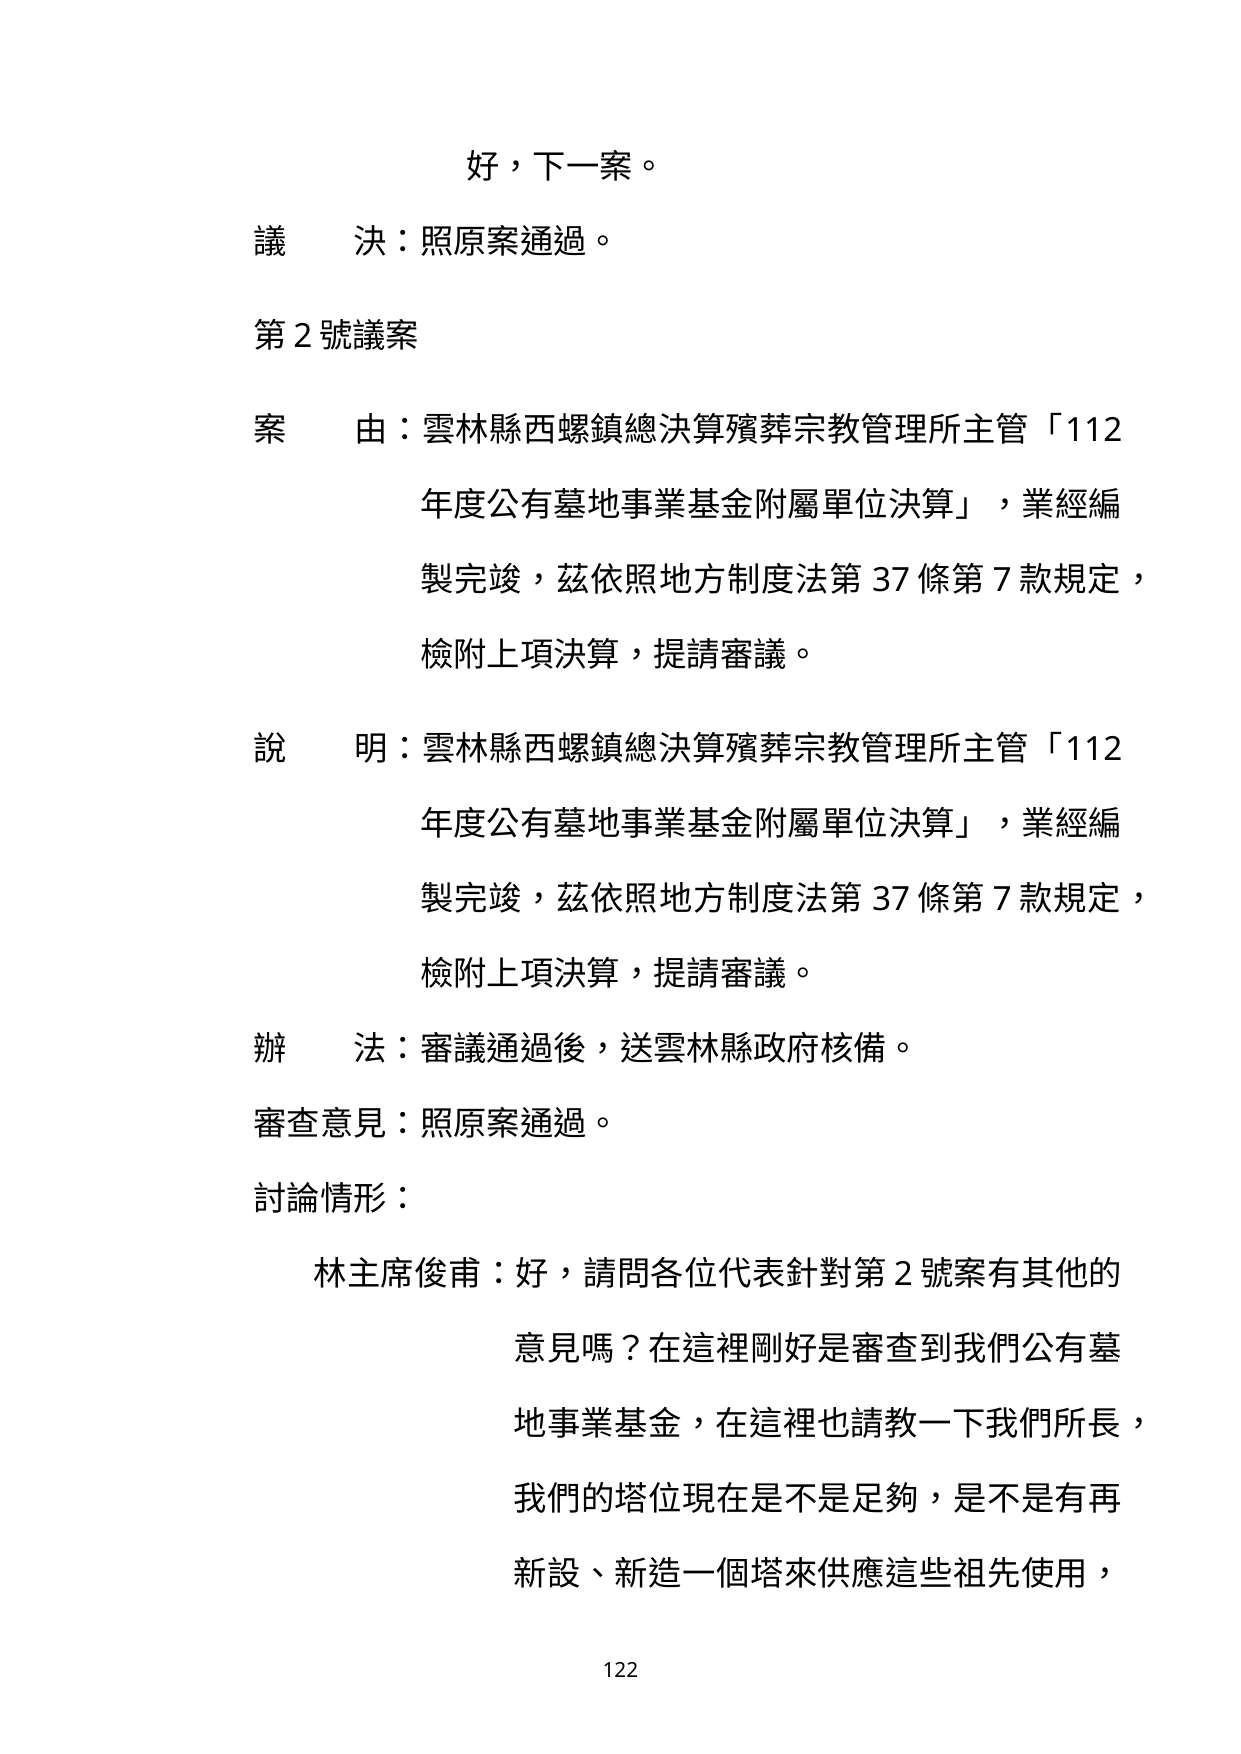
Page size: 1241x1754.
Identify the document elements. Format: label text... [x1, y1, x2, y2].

text 審查意見：照原案通過。 [253, 1083, 1122, 1158]
text 第2號議案 [253, 296, 1122, 371]
text 案 由：雲林縣西螺鎮總決算殯葬宗教管理所主管「112年度公有墓地事業基金附屬單位決算」，業經編製完竣，茲依照地方制度法第37條第7款規定，檢附上項決算，提請審議。 [253, 389, 1122, 689]
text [299, 127, 1122, 202]
text 說 明：雲林縣西螺鎮總決算殯葬宗教管理所主管「112年度公有墓地事業基金附屬單位決算」，業經編製完竣，茲依照地方制度法第37條第7款規定，檢附上項決算，提請審議。 [253, 708, 1122, 1008]
text 議 決：照原案通過。 [253, 202, 1122, 277]
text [313, 1233, 1122, 1608]
text 辦 法：審議通過後，送雲林縣政府核備。 [253, 1008, 1122, 1083]
text 討論情形： [253, 1158, 1122, 1233]
